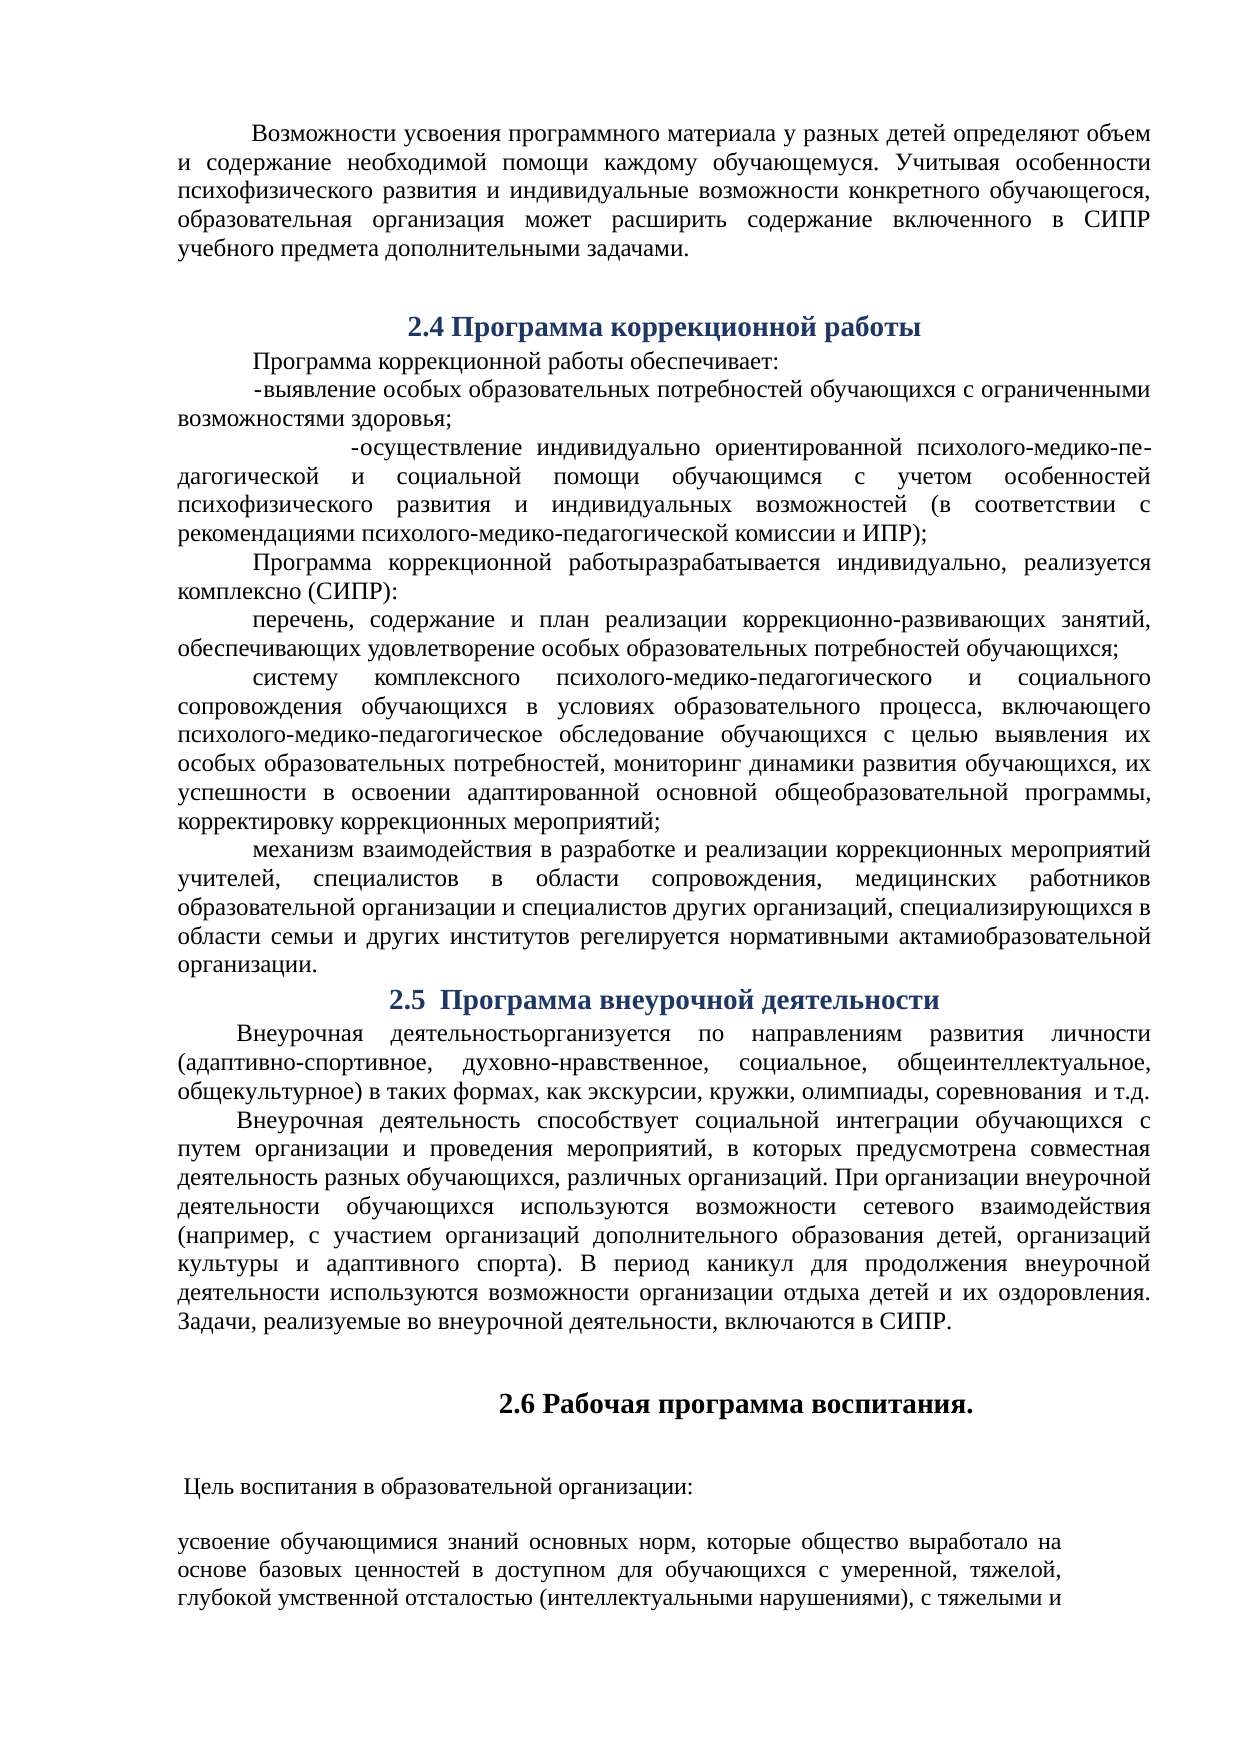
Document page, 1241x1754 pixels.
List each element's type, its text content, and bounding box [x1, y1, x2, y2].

text систему комплексного психолого-медико-педагогического и социального сопровождения обучающихся в условиях образовательного процесса, включающего психолого-медико-педагогическое обследование обучающихся с целью выявления их особых образовательных потребностей, мониторинг динамики развития обучающихся, их успешности в освоении адаптированной основной общеобразовательной программы, корректировку коррекционных мероприятий; [177, 662, 1152, 834]
text Цель воспитания в образовательной организации: [177, 1471, 1063, 1499]
text -осуществление индивидуально ориентированной психолого-медико-педагогической и социальной помощи обучающимся с учетом особенностей психофизического развития и индивидуальных возможностей (в соответствии с рекомендациями психолого-медико-педагогической комиссии и ИПР); [177, 432, 1152, 547]
text перечень, содержание и план реализации коррекционно-развивающих занятий, обеспечивающих удовлетворение особых образовательных потребностей обучающихся; [177, 604, 1152, 662]
subtitle 2.5 Программа внеурочной деятельности [177, 982, 1152, 1016]
text Программа коррекционной работыразрабатывается индивидуально, реализуется комплексно (СИПР): [177, 547, 1152, 604]
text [177, 1526, 1063, 1611]
text Возможности усвоения программного материала у разных детей определяют объем и содержание необходимой помощи каждому обучающемуся. Учитывая особенности психофизического развития и индивидуальные возможности конкретного обучающегося, образовательная организация может расширить содержание включенного в СИПР учебного предмета дополнительными задачами. [177, 118, 1152, 262]
text -выявление особых образовательных потребностей обучающихся с ограниченными возможностями здоровья; [177, 374, 1152, 432]
subtitle 2.4 Программа коррекционной работы [177, 309, 1152, 343]
text Внеурочная деятельность способствует социальной интеграции обучающихся с путем организации и проведения мероприятий, в которых предусмотрена совместная деятельность разных обучающихся, различных организаций. При организации внеурочной деятельности обучающихся используются возможности сетевого взаимодействия (например, с участием организаций дополнительного образования детей, организаций культуры и адаптивного спорта). В период каникул для продолжения внеурочной деятельности используются возможности организации отдыха детей и их оздоровления. Задачи, реализуемые во внеурочной деятельности, включаются в СИПР. [177, 1105, 1152, 1335]
text Внеурочная деятельностьорганизуется по направлениям развития личности (адаптивно-спортивное, духовно-нравственное, социальное, общеинтеллектуальное, общекультурное) в таких формах, как экскурсии, кружки, олимпиады, соревнования и т.д. [177, 1018, 1152, 1105]
text 2.6 Рабочая программа воспитания. [320, 1386, 1152, 1420]
text Программа коррекционной работы обеспечивает: [177, 346, 1152, 374]
text механизм взаимодействия в разработке и реализации коррекционных мероприятий учителей, специалистов в области сопровождения, медицинских работников образовательной организации и специалистов других организаций, специализирующихся в области семьи и других институтов регелируется нормативными актамиобразовательной организации. [177, 834, 1152, 978]
